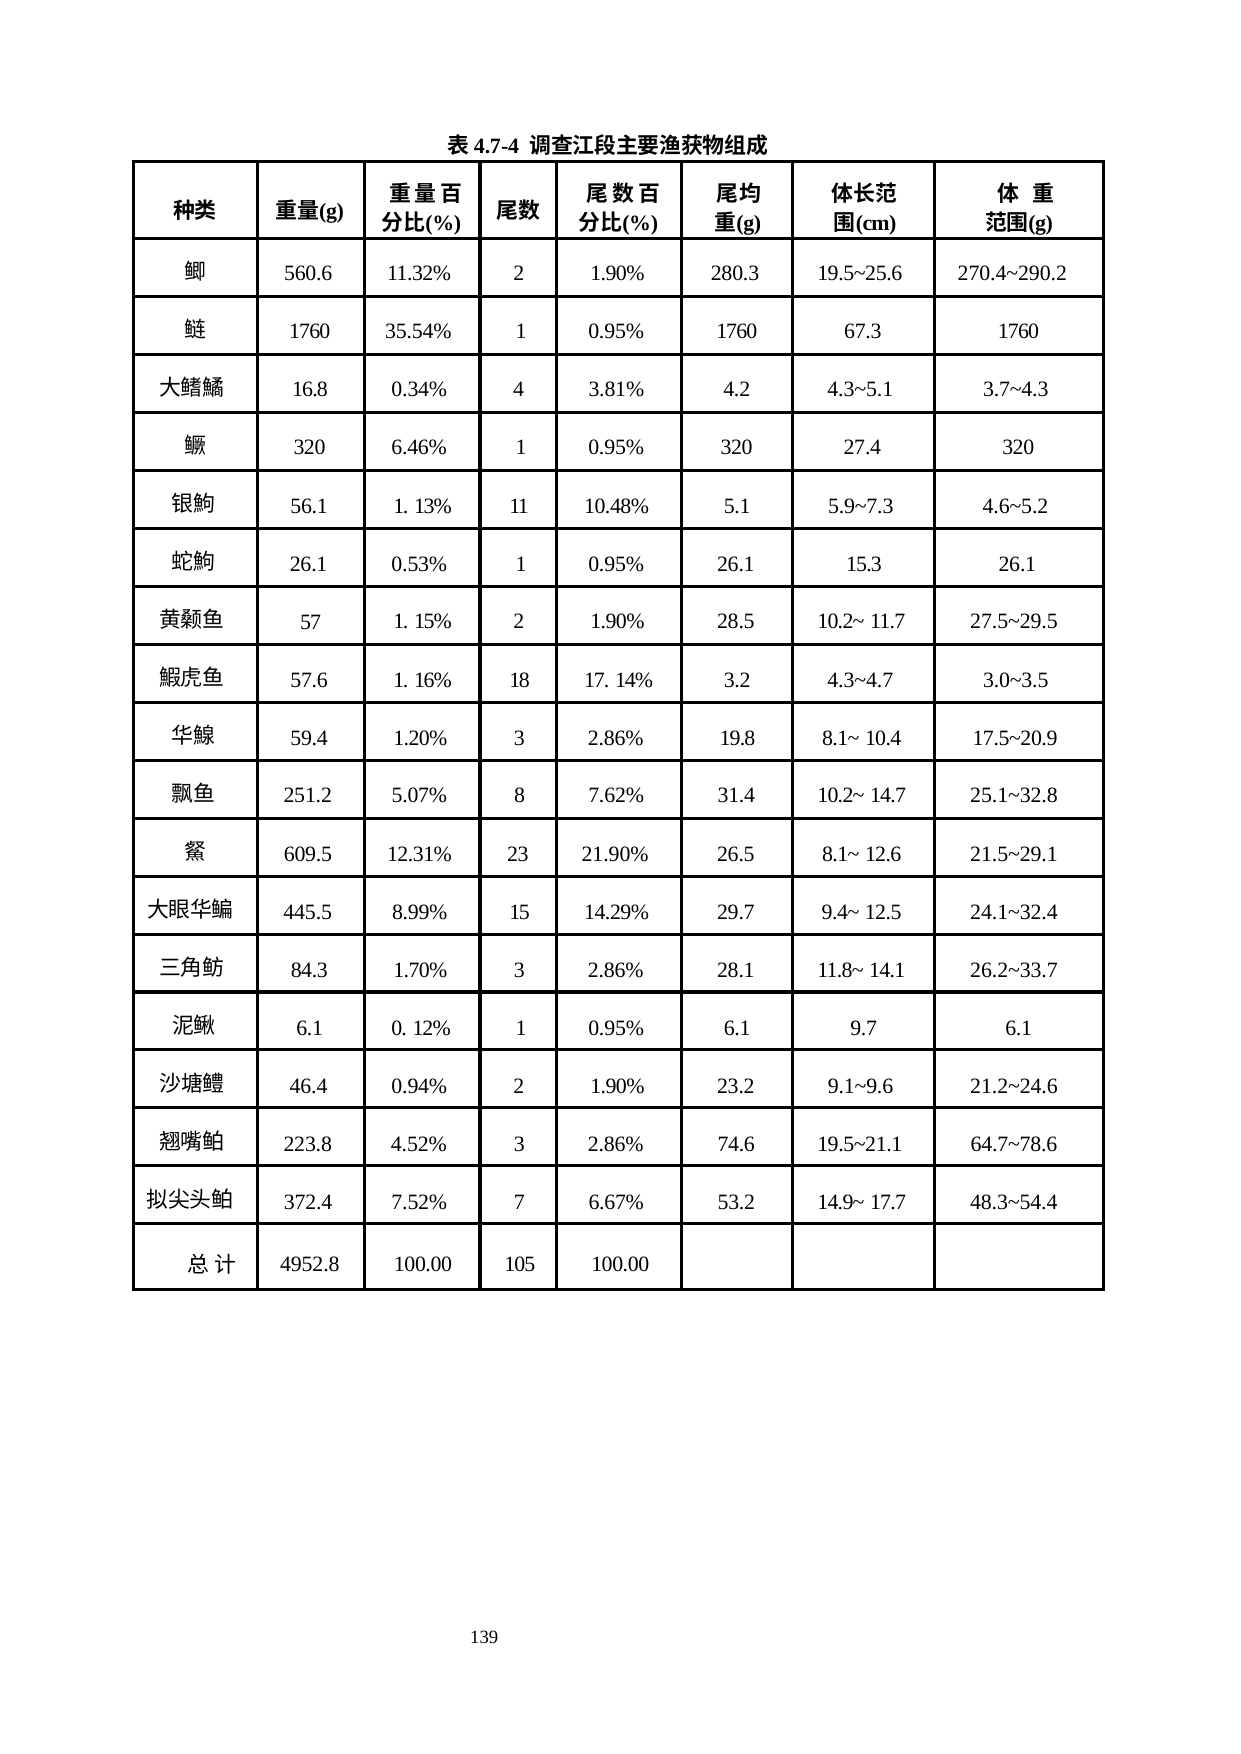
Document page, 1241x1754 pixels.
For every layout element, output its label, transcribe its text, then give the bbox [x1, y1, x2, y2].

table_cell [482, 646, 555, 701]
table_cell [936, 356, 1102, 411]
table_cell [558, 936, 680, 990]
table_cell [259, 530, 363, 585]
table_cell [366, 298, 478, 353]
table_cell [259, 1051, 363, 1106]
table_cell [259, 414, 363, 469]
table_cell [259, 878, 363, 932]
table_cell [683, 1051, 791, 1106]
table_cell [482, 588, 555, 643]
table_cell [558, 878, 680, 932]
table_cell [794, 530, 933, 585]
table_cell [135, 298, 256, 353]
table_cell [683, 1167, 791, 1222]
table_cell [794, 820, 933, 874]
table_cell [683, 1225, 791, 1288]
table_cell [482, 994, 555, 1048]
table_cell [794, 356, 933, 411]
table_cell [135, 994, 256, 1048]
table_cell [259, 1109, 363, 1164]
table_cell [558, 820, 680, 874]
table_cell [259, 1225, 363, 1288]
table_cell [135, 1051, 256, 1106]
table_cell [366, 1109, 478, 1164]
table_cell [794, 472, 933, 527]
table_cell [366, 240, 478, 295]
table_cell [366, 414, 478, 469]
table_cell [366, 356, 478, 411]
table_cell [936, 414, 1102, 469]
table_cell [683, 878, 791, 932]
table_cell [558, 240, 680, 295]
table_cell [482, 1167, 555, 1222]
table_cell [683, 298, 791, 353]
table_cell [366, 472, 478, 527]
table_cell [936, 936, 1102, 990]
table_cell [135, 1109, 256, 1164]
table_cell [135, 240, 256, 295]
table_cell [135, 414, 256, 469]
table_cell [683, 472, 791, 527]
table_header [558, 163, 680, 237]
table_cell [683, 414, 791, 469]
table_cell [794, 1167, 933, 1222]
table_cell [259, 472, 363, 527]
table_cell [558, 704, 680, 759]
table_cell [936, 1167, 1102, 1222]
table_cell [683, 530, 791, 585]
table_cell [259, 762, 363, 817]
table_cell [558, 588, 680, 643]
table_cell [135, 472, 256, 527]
text 表4.7-4 调查江段主要渔获物组成 [447, 128, 1106, 160]
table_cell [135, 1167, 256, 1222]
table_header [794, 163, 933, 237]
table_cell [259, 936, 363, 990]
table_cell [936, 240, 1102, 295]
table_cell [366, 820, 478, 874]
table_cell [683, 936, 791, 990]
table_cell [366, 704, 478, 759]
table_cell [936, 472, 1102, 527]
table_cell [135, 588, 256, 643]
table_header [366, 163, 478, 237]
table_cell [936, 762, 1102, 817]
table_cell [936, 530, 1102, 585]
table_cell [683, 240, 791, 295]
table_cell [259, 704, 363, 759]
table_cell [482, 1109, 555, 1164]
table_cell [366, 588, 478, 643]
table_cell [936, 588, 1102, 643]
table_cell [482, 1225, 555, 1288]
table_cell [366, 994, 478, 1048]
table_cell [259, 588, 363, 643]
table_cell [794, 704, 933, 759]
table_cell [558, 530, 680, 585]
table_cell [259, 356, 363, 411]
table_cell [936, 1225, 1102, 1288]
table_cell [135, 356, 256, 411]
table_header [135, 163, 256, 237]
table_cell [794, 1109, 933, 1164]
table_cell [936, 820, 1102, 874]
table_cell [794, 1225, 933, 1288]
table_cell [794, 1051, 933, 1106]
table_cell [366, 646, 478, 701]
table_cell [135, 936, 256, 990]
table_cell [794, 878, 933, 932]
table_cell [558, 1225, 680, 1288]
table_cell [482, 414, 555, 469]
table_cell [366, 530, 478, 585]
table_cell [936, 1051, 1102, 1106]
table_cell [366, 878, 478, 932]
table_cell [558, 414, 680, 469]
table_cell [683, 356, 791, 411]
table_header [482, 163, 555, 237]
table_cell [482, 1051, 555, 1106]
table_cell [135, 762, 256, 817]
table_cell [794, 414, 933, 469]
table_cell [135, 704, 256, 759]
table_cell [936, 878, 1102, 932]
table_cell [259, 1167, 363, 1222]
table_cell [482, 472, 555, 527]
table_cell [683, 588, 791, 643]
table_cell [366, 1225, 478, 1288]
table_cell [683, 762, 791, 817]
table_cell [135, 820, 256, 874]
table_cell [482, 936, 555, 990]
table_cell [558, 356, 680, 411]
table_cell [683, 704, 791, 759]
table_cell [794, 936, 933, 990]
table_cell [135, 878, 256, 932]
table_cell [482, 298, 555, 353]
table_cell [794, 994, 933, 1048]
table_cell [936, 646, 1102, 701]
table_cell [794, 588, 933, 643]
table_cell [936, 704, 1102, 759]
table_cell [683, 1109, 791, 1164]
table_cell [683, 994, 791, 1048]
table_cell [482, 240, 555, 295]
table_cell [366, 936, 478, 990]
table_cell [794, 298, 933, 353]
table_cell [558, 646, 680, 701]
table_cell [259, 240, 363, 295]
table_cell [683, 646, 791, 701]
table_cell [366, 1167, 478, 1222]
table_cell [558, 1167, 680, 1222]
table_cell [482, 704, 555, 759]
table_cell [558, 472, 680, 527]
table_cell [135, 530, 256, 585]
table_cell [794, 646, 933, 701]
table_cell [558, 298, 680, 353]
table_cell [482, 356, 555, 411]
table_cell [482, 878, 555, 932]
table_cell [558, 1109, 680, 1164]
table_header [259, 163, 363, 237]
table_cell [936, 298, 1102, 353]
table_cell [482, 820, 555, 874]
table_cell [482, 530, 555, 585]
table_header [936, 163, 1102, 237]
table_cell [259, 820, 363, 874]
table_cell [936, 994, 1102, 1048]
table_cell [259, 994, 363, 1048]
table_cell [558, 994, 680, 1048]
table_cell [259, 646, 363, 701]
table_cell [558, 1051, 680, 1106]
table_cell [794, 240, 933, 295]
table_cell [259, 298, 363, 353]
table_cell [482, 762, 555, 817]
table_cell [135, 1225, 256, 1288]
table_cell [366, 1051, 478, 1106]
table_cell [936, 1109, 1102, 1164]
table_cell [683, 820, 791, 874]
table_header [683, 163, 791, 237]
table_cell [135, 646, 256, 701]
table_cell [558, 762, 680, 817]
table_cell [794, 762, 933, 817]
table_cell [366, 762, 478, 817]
